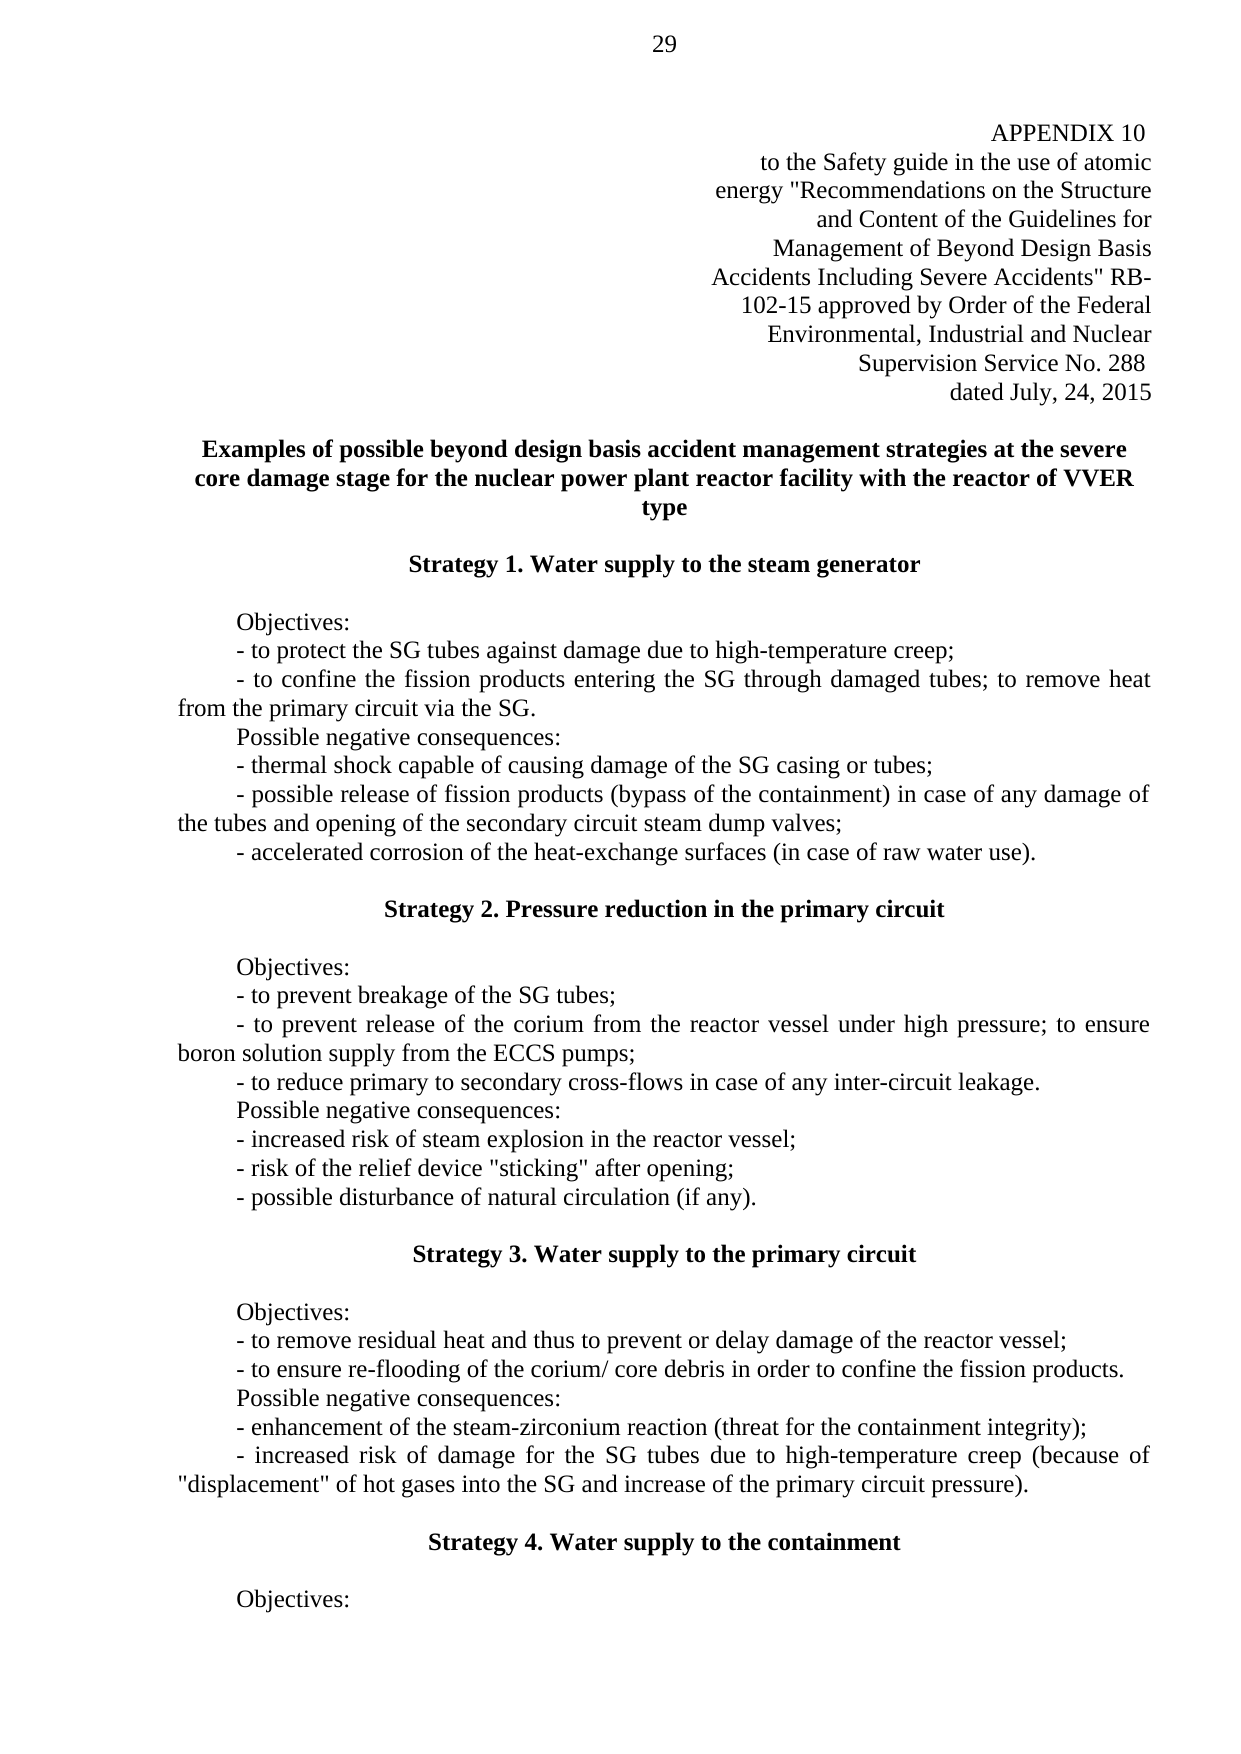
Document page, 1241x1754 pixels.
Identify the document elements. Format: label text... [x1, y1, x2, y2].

text - to reduce primary to secondary cross-flows in case of any inter-circuit leakage. [177, 1067, 1152, 1096]
text - increased risk of steam explosion in the reactor vessel; [177, 1124, 1152, 1153]
text - thermal shock capable of causing damage of the SG casing or tubes; [177, 751, 1152, 779]
text Strategy 3. Water supply to the primary circuit [177, 1239, 1152, 1268]
text Possible negative consequences: [177, 722, 1152, 751]
text Objectives: [177, 952, 1152, 981]
text Strategy 2. Pressure reduction in the primary circuit [177, 894, 1152, 923]
text Objectives: [177, 1297, 1152, 1326]
text Examples of possible beyond design basis accident management strategies at the severe core damage stage for the nuclear power plant reactor facility with the reactor of VVER type [177, 434, 1152, 521]
text Possible negative consequences: [177, 1096, 1152, 1124]
text - to protect the SG tubes against damage due to high-temperature creep; [177, 636, 1152, 664]
text Strategy 4. Water supply to the containment [177, 1527, 1152, 1556]
text APPENDIX 10 to the Safety guide in the use of atomic energy "Recommendations on the Structure and Content of the Guidelines for Management of Beyond Design Basis Accidents Including Severe Accidents" RB-102-15 approved by Order of the Federal Environmental, Industrial and Nuclear Supervision Service No. 288 dated July, 24, 2015 [709, 118, 1152, 406]
text - to ensure re-flooding of the corium/ core debris in order to confine the fission products. [177, 1354, 1152, 1383]
text - risk of the relief device "sticking" after opening; [177, 1153, 1152, 1182]
text - to prevent breakage of the SG tubes; [177, 981, 1152, 1009]
text - to confine the fission products entering the SG through damaged tubes; to remove heat from the primary circuit via the SG. [177, 664, 1152, 722]
text Objectives: [177, 1584, 1152, 1613]
text Strategy 1. Water supply to the steam generator [177, 549, 1152, 578]
text Possible negative consequences: [177, 1383, 1152, 1412]
text - to remove residual heat and thus to prevent or delay damage of the reactor vessel; [177, 1326, 1152, 1354]
text Objectives: [177, 607, 1152, 636]
text - enhancement of the steam-zirconium reaction (threat for the containment integrity); [177, 1412, 1152, 1441]
text - to prevent release of the corium from the reactor vessel under high pressure; to ensure boron solution supply from the ECCS pumps; [177, 1009, 1152, 1067]
text - possible disturbance of natural circulation (if any). [177, 1182, 1152, 1211]
text - possible release of fission products (bypass of the containment) in case of any damage of the tubes and opening of the secondary circuit steam dump valves; [177, 779, 1152, 837]
text - accelerated corrosion of the heat-exchange surfaces (in case of raw water use). [177, 837, 1152, 866]
text - increased risk of damage for the SG tubes due to high-temperature creep (because of "displacement" of hot gases into the SG and increase of the primary circuit pressure). [177, 1441, 1152, 1498]
